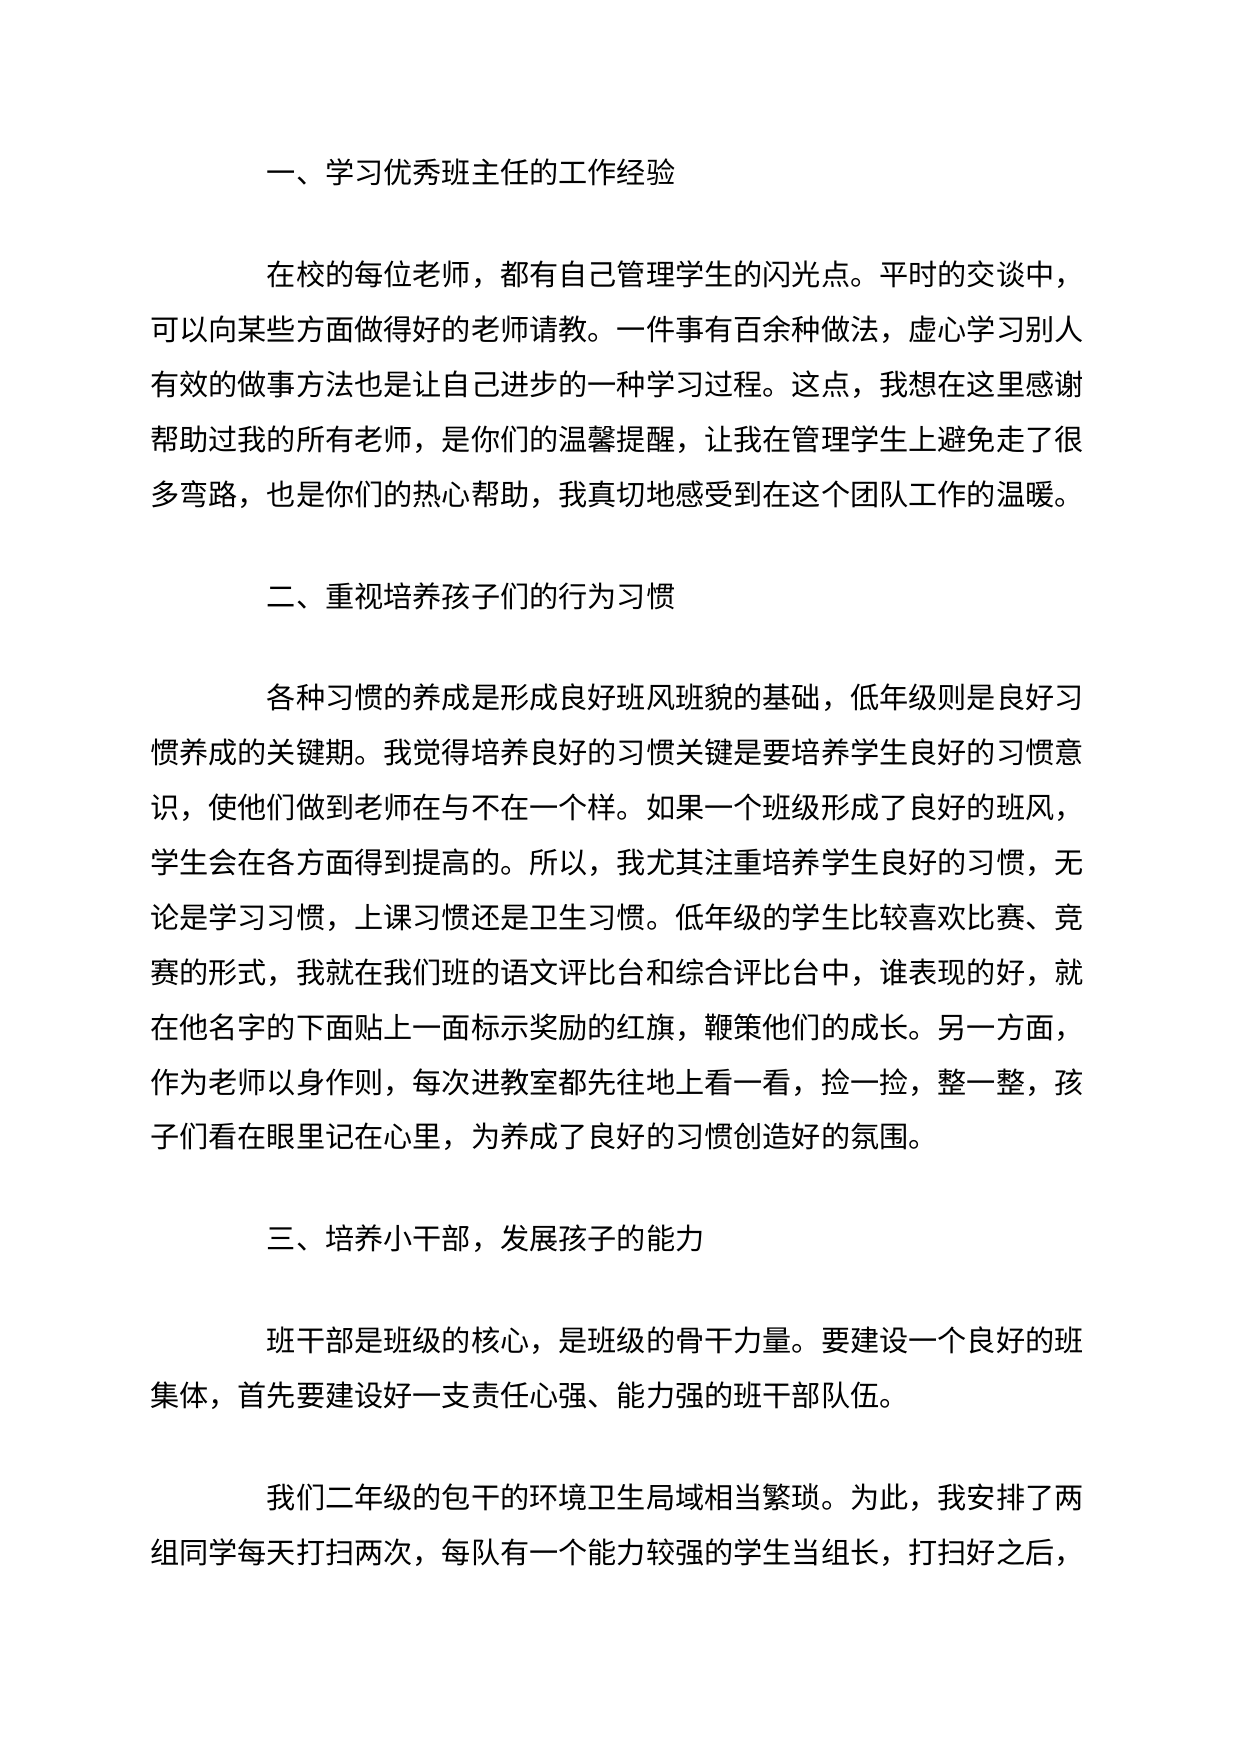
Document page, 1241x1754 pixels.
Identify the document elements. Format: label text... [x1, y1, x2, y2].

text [150, 1474, 1090, 1571]
text 三、培养小干部，发展孩子的能力 [150, 1216, 1090, 1258]
text 班干部是班级的核心，是班级的骨干力量。要建设一个良好的班集体，首先要建设好一支责任心强、能力强的班干部队伍。 [150, 1318, 1090, 1415]
text 二、重视培养孩子们的行为习惯 [150, 573, 1090, 615]
text 在校的每位老师，都有自己管理学生的闪光点。平时的交谈中，可以向某些方面做得好的老师请教。一件事有百余种做法，虚心学习别人有效的做事方法也是让自己进步的一种学习过程。这点，我想在这里感谢帮助过我的所有老师，是你们的温馨提醒，让我在管理学生上避免走了很多弯路，也是你们的热心帮助，我真切地感受到在这个团队工作的温暖。 [150, 252, 1090, 514]
text 各种习惯的养成是形成良好班风班貌的基础，低年级则是良好习惯养成的关键期。我觉得培养良好的习惯关键是要培养学生良好的习惯意识，使他们做到老师在与不在一个样。如果一个班级形成了良好的班风，学生会在各方面得到提高的。所以，我尤其注重培养学生良好的习惯，无论是学习习惯，上课习惯还是卫生习惯。低年级的学生比较喜欢比赛、竞赛的形式，我就在我们班的语文评比台和综合评比台中，谁表现的好，就在他名字的下面贴上一面标示奖励的红旗，鞭策他们的成长。另一方面，作为老师以身作则，每次进教室都先往地上看一看，捡一捡，整一整，孩子们看在眼里记在心里，为养成了良好的习惯创造好的氛围。 [150, 675, 1090, 1156]
text 一、学习优秀班主任的工作经验 [150, 150, 1090, 192]
